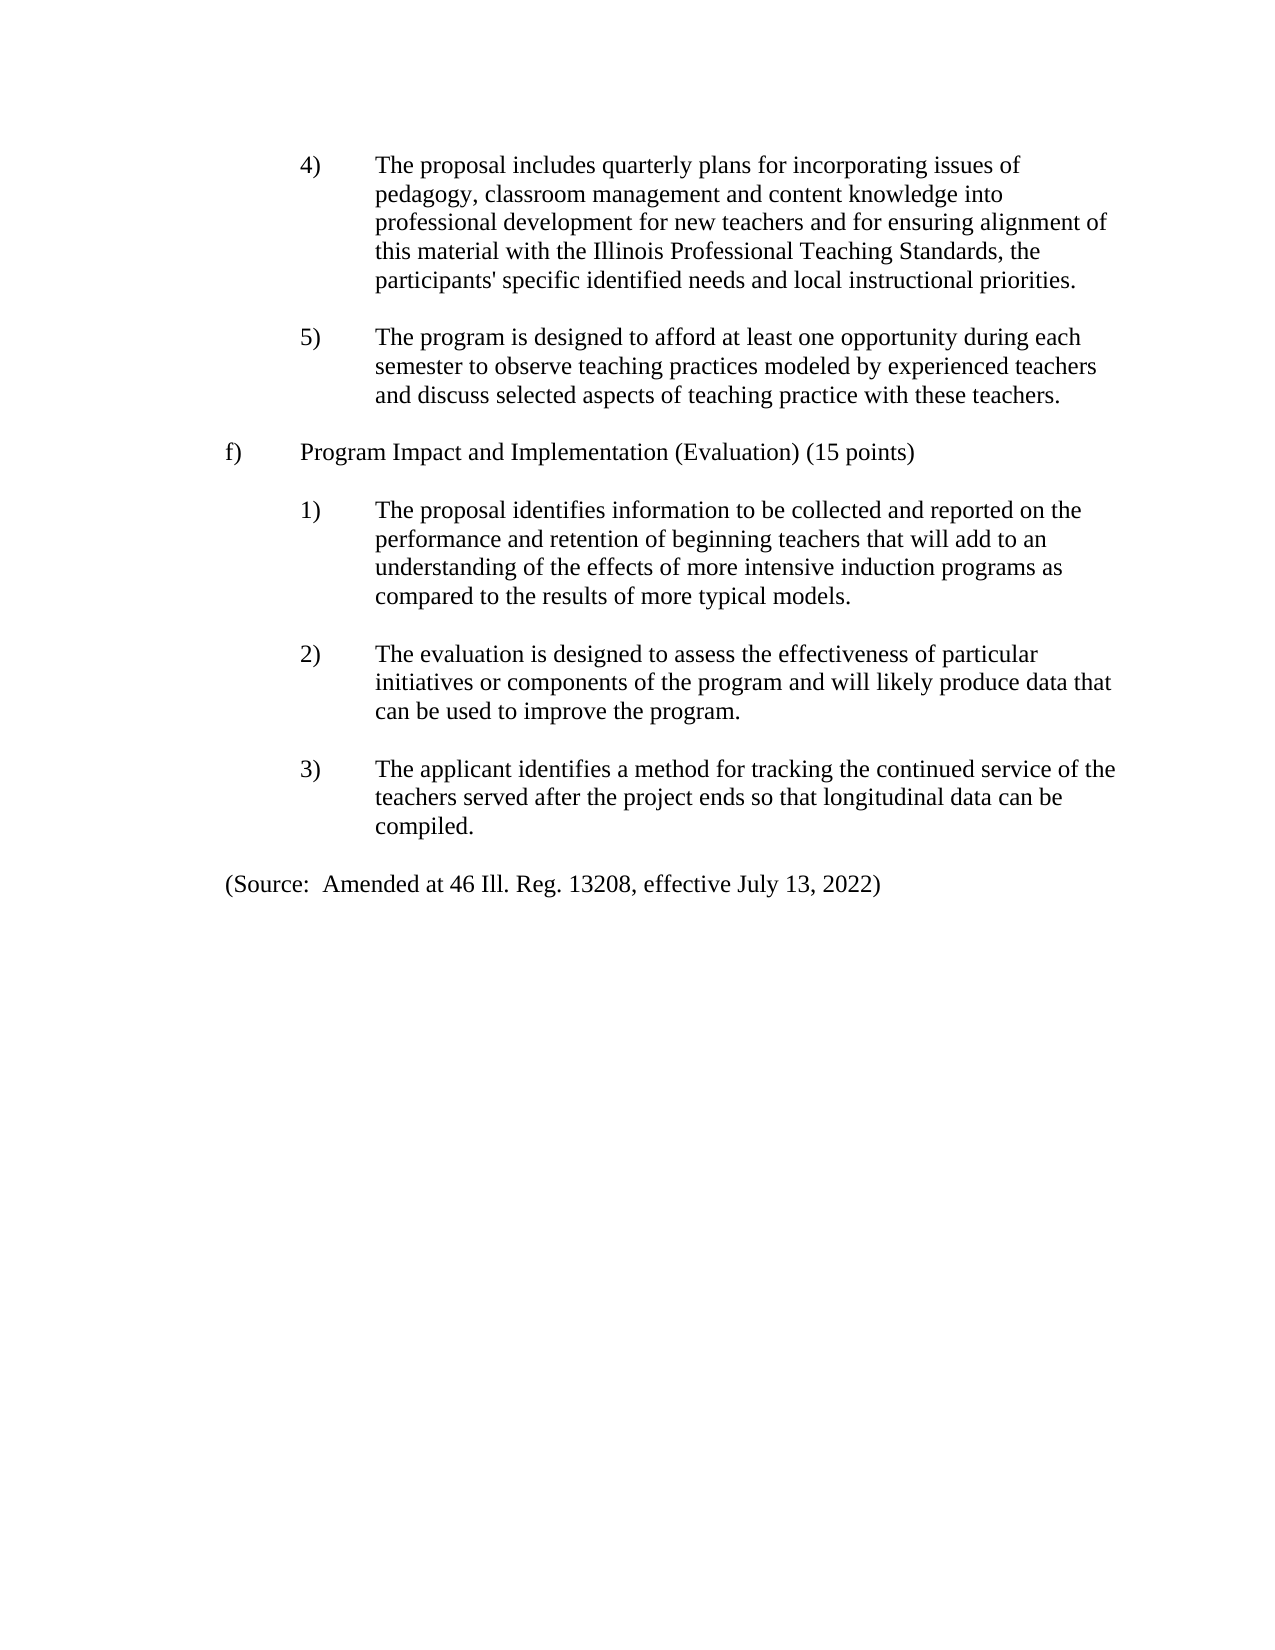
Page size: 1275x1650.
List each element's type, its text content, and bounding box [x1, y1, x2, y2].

text 2) The evaluation is designed to assess the effectiveness of particular initiatives or components of the program and will likely produce data that can be used to improve the program. [300, 639, 1125, 725]
text 5) The program is designed to afford at least one opportunity during each semester to observe teaching practices modeled by experienced teachers and discuss selected aspects of teaching practice with these teachers. [300, 322, 1125, 409]
text 1) The proposal identifies information to be collected and reported on the performance and retention of beginning teachers that will add to an understanding of the effects of more intensive induction programs as compared to the results of more typical models. [300, 495, 1125, 610]
text 3) The applicant identifies a method for tracking the continued service of the teachers served after the project ends so that longitudinal data can be compiled. [300, 754, 1125, 840]
text (Source: Amended at 46 Ill. Reg. 13208, effective July 13, 2022) [225, 869, 1125, 897]
text f) Program Impact and Implementation (Evaluation) (15 points) [225, 437, 1125, 466]
text 4) The proposal includes quarterly plans for incorporating issues of pedagogy, classroom management and content knowledge into professional development for new teachers and for ensuring alignment of this material with the Illinois Professional Teaching Standards, the participants' specific identified needs and local instructional priorities. [300, 150, 1125, 294]
